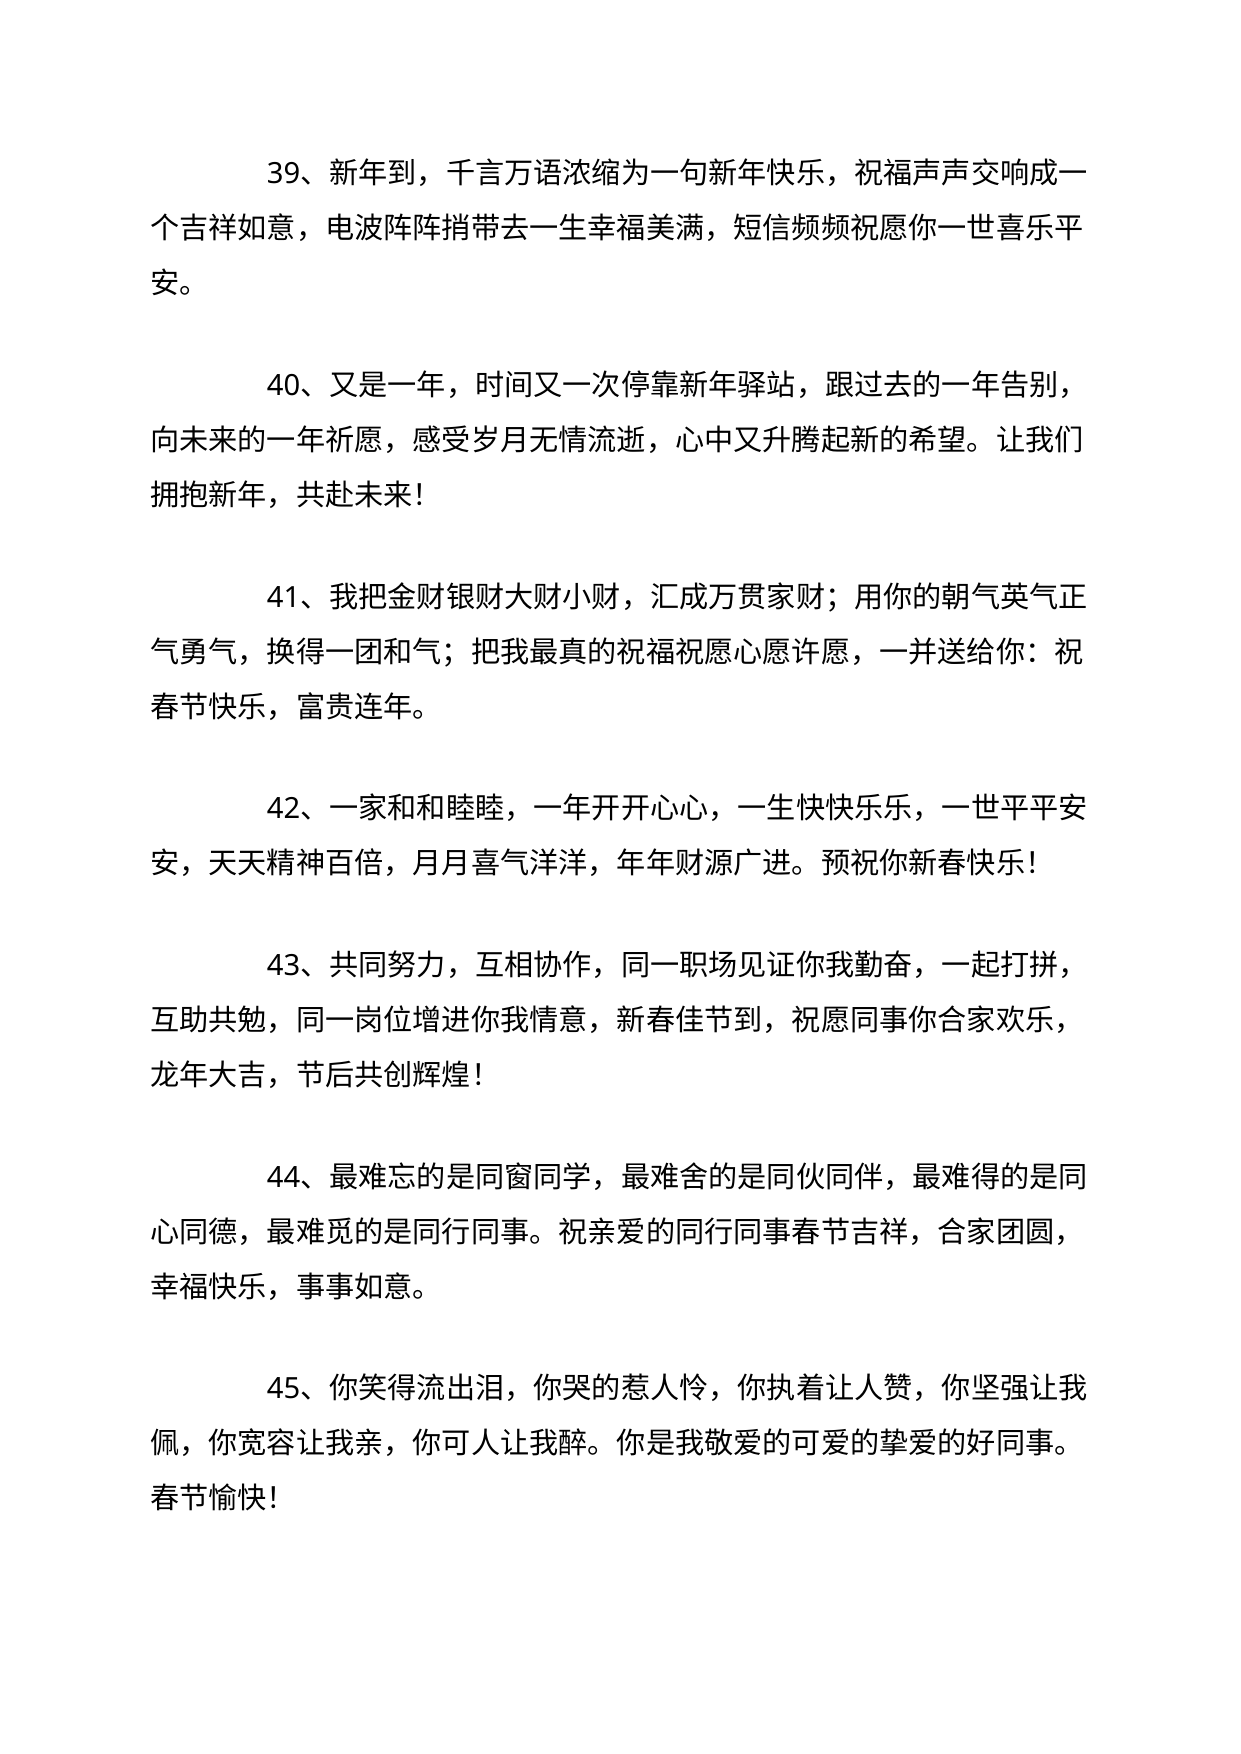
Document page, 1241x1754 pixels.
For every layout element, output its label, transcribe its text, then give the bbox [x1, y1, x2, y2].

text 43、共同努力，互相协作，同一职场见证你我勤奋，一起打拼，互助共勉，同一岗位增进你我情意，新春佳节到，祝愿同事你合家欢乐，龙年大吉，节后共创辉煌！ [150, 942, 1090, 1094]
text 45、你笑得流出泪，你哭的惹人怜，你执着让人赞，你坚强让我佩，你宽容让我亲，你可人让我醉。你是我敬爱的可爱的挚爱的好同事。春节愉快！ [150, 1365, 1090, 1517]
text 42、一家和和睦睦，一年开开心心，一生快快乐乐，一世平平安安，天天精神百倍，月月喜气洋洋，年年财源广进。预祝你新春快乐！ [150, 785, 1090, 882]
text 41、我把金财银财大财小财，汇成万贯家财；用你的朝气英气正气勇气，换得一团和气；把我最真的祝福祝愿心愿许愿，一并送给你：祝春节快乐，富贵连年。 [150, 573, 1090, 726]
text 39、新年到，千言万语浓缩为一句新年快乐，祝福声声交响成一个吉祥如意，电波阵阵捎带去一生幸福美满，短信频频祝愿你一世喜乐平安。 [150, 150, 1090, 302]
text 44、最难忘的是同窗同学，最难舍的是同伙同伴，最难得的是同心同德，最难觅的是同行同事。祝亲爱的同行同事春节吉祥，合家团圆，幸福快乐，事事如意。 [150, 1153, 1090, 1306]
text 40、又是一年，时间又一次停靠新年驿站，跟过去的一年告别，向未来的一年祈愿，感受岁月无情流逝，心中又升腾起新的希望。让我们拥抱新年，共赴未来！ [150, 362, 1090, 514]
